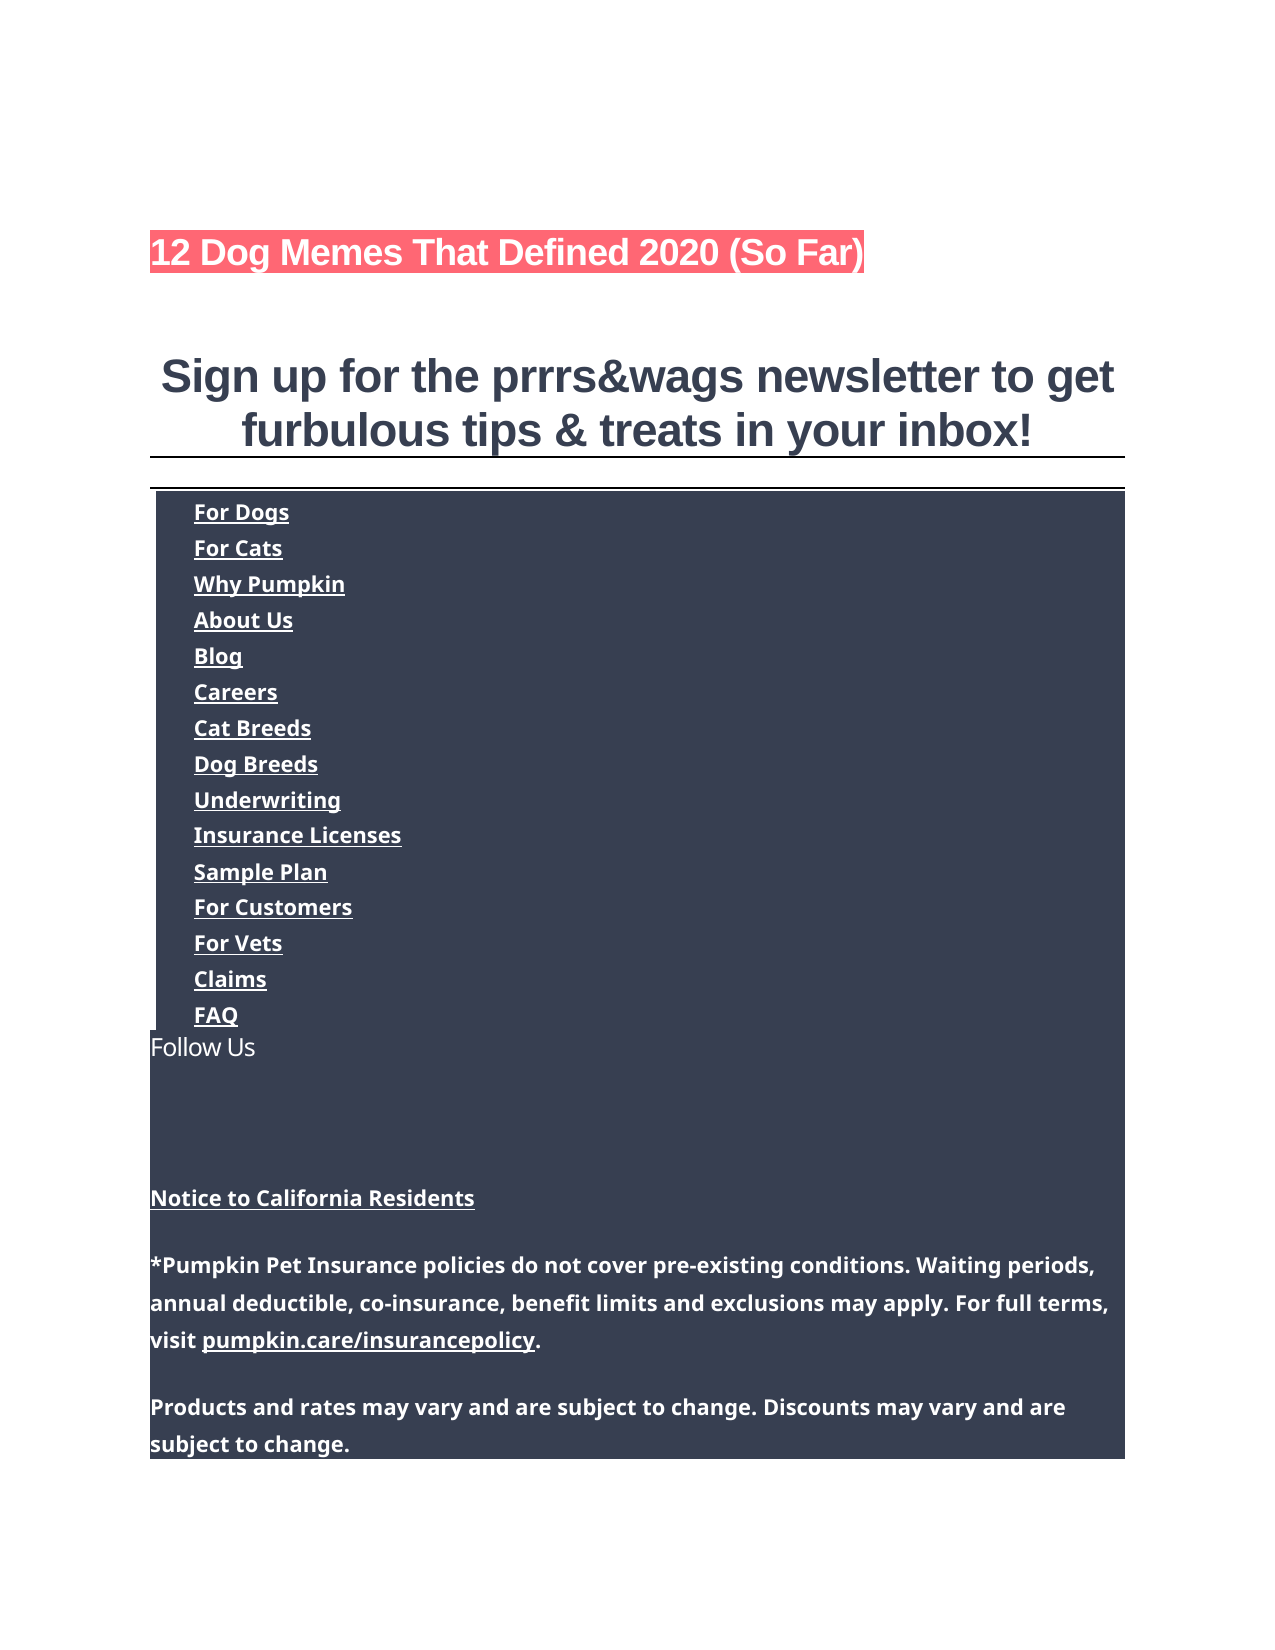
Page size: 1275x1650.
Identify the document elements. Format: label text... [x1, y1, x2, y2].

text Products and rates may vary and are subject to change. Discounts may vary and are subject to change. [150, 1384, 1125, 1459]
text Notice to California Residents [150, 1176, 1125, 1213]
list FAQ [156, 994, 1125, 1030]
text 12 Dog Memes That Defined 2020 (So Far) [150, 226, 1125, 273]
list Sample Plan [156, 850, 1125, 886]
text Follow Us [150, 1030, 1125, 1064]
list About Us [156, 599, 1125, 635]
list Why Pumpkin [156, 563, 1125, 599]
list Underwriting [156, 778, 1125, 814]
list Cat Breeds [156, 707, 1125, 742]
list Insurance Licenses [156, 814, 1125, 850]
text Sign up for the prrrs&wags newsletter to get furbulous tips & treats in your inbox! [150, 349, 1125, 456]
list Blog [156, 635, 1125, 671]
list For Cats [156, 527, 1125, 563]
list For Dogs [156, 491, 1125, 527]
list Careers [156, 671, 1125, 707]
list For Customers [156, 886, 1125, 922]
text *Pumpkin Pet Insurance policies do not cover pre-existing conditions. Waiting periods, annual deductible, co-insurance, benefit limits and exclusions may apply. For full terms, visit pumpkin.care/insurancepolicy. [150, 1242, 1125, 1355]
list For Vets [156, 922, 1125, 958]
list Dog Breeds [156, 742, 1125, 778]
list Claims [156, 958, 1125, 994]
